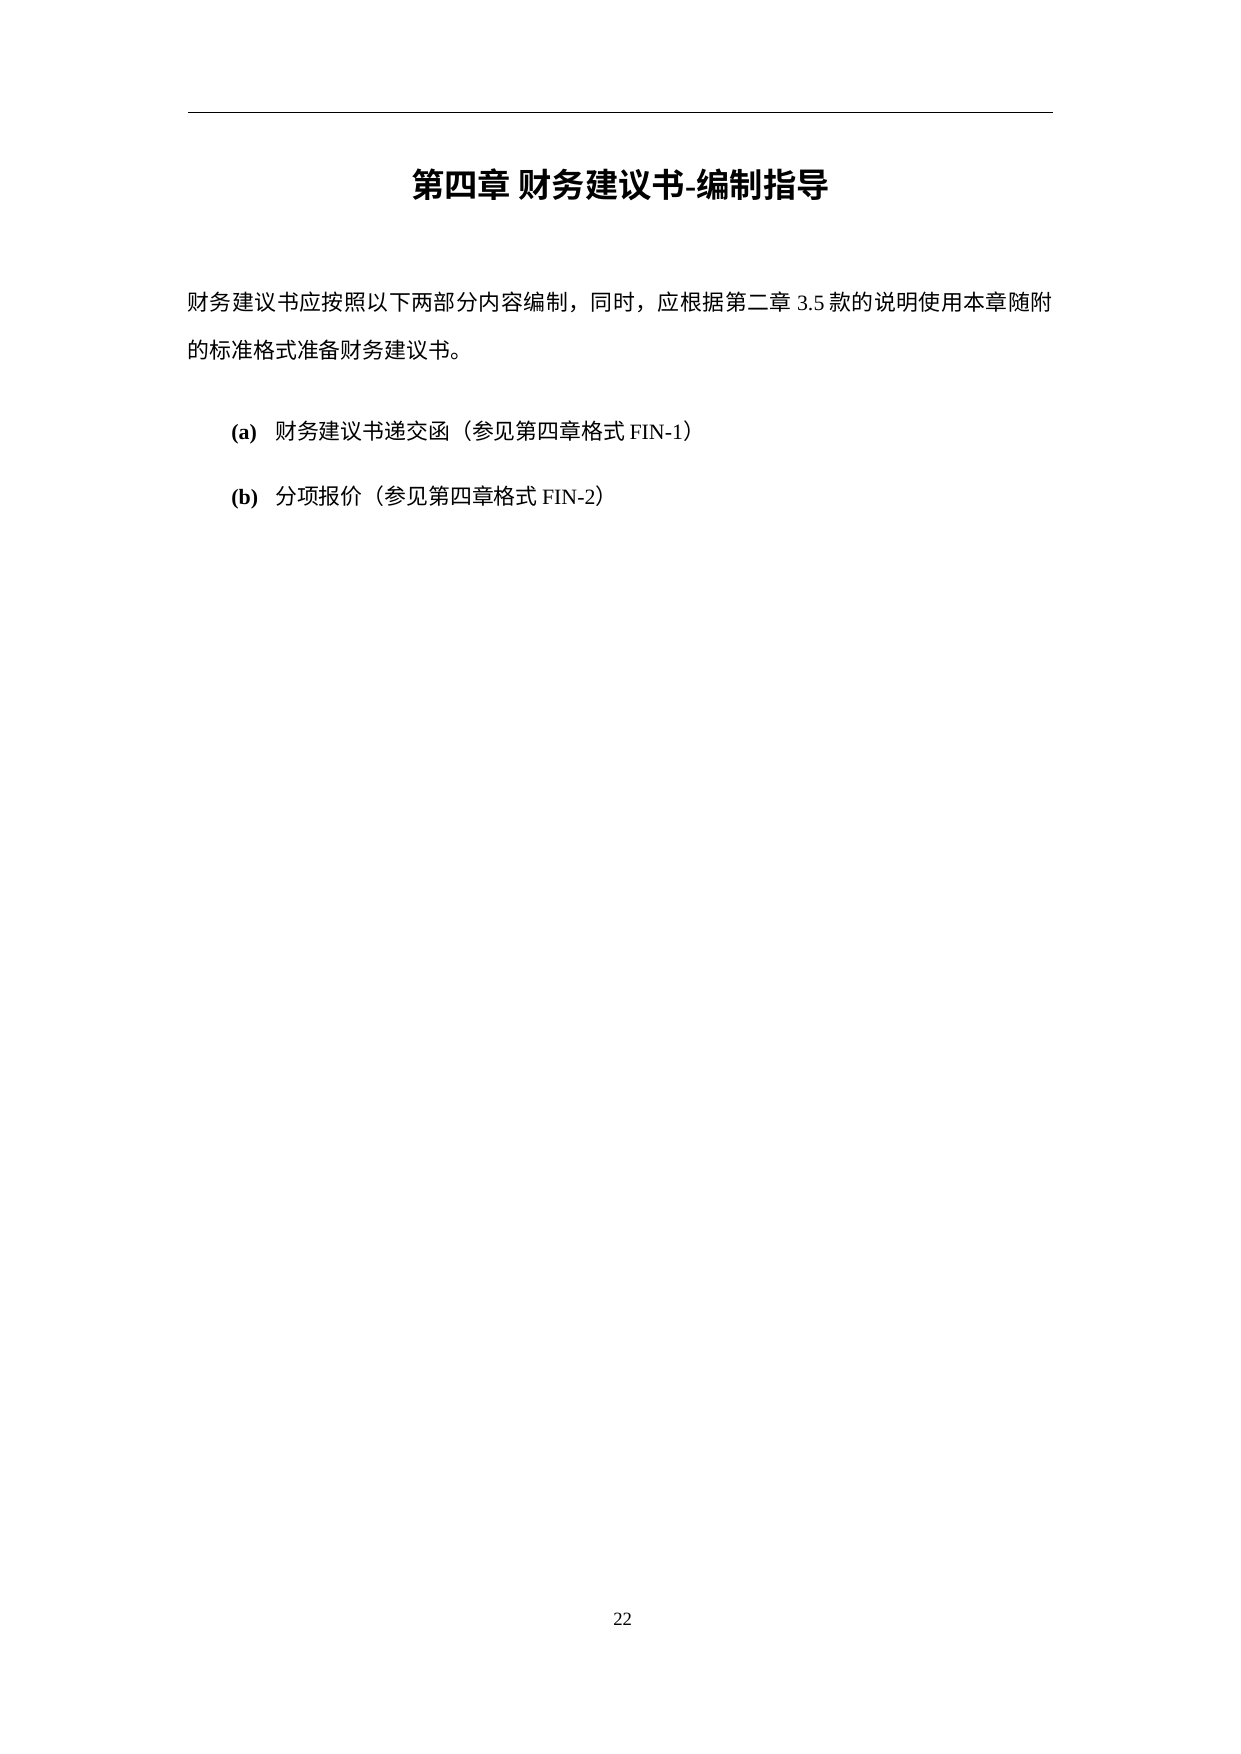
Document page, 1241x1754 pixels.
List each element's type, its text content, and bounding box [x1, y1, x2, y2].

text 第四章 财务建议书-编制指导 [187, 150, 1053, 215]
list 分项报价（参见第四章格式FIN-2） [231, 478, 1053, 511]
list 财务建议书递交函（参见第四章格式FIN-1） [231, 414, 1053, 446]
text 财务建议书应按照以下两部分内容编制，同时，应根据第二章3.5款的说明使用本章随附的标准格式准备财务建议书。 [187, 284, 1053, 365]
